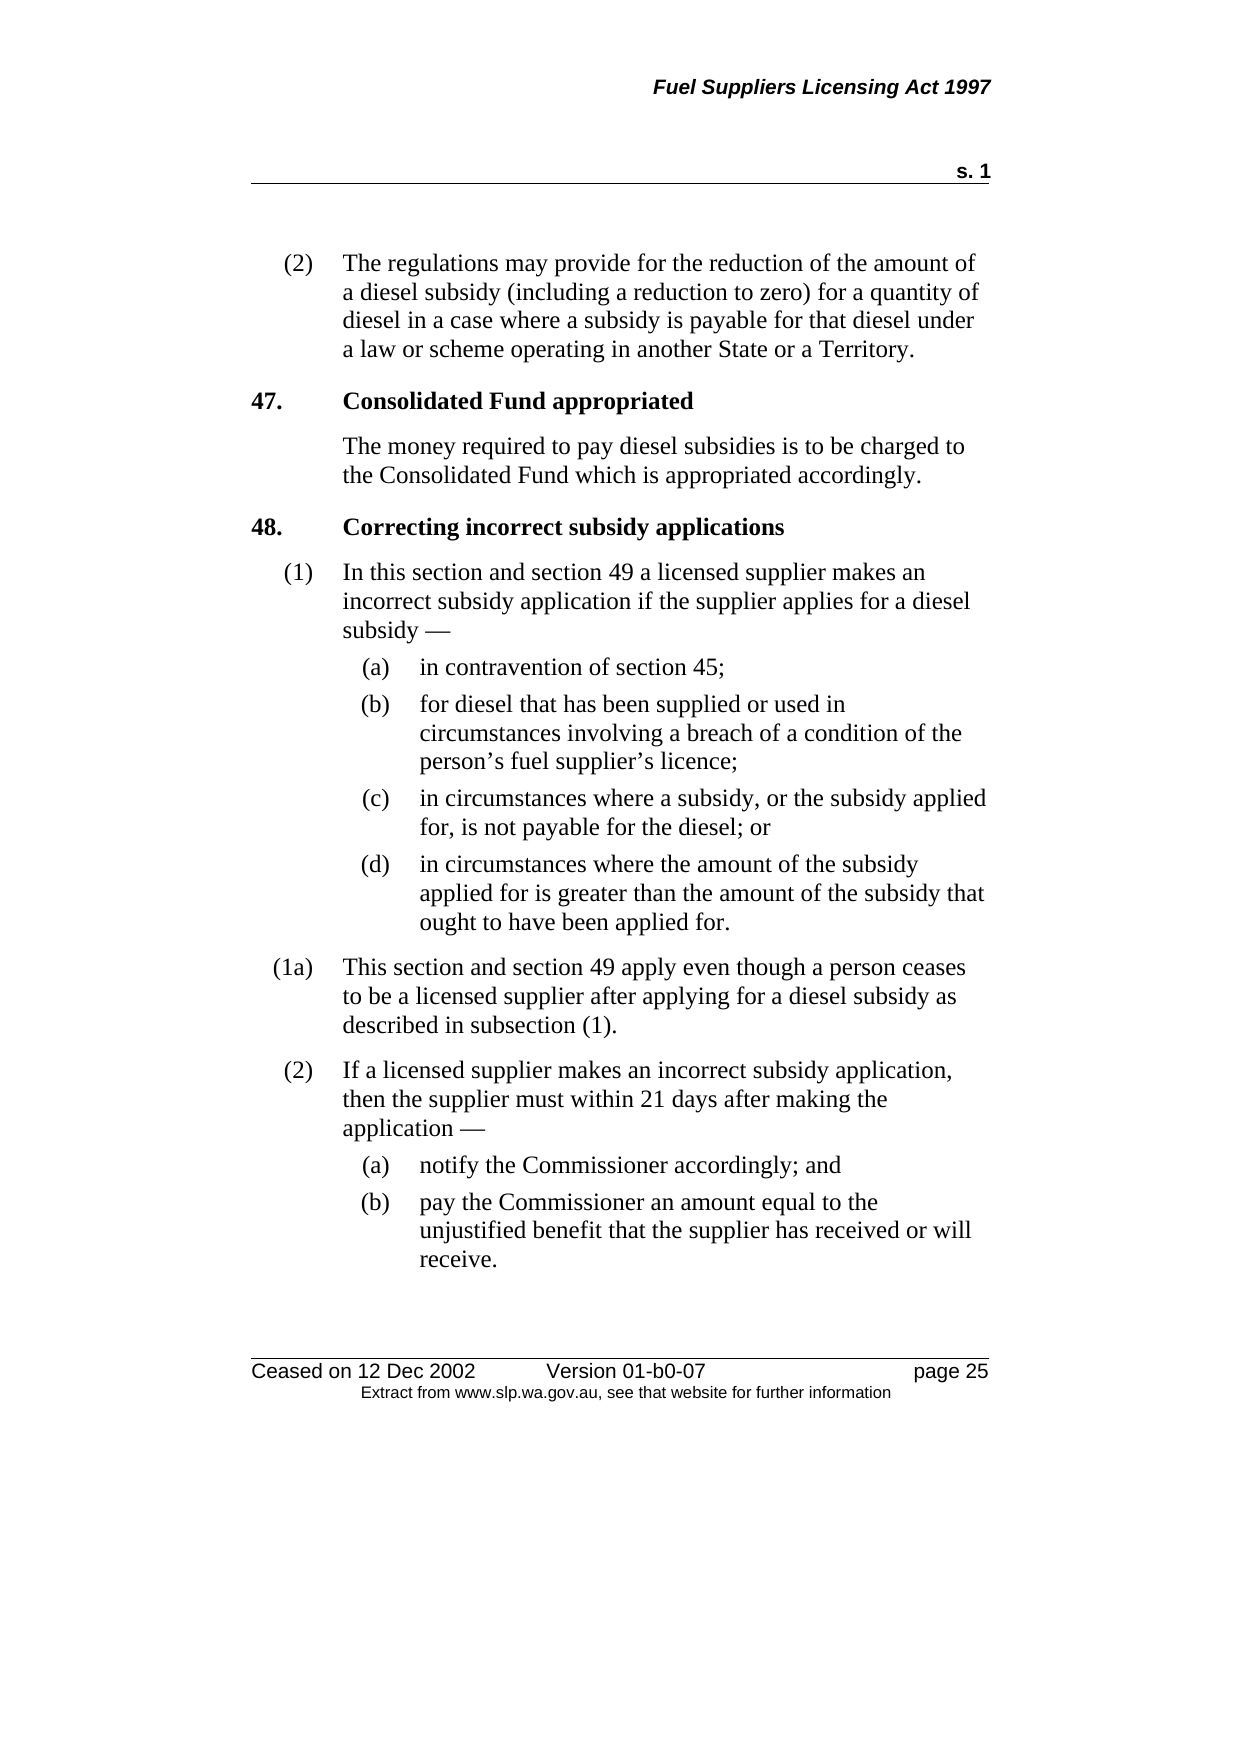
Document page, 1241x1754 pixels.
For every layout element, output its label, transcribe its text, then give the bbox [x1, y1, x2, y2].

text (b) for diesel that has been supplied or used in circumstances involving a breach of a condition of the person’s fuel supplier’s licence; [251, 689, 989, 775]
text (1) In this section and section 49 a licensed supplier makes an incorrect subsidy application if the supplier applies for a diesel subsidy — [251, 557, 989, 643]
text (c) in circumstances where a subsidy, or the subsidy applied for, is not payable for the diesel; or [251, 783, 989, 841]
text (a) in contravention of section 45; [251, 652, 989, 681]
text (2) If a licensed supplier makes an incorrect subsidy application, then the supplier must within 21 days after making the application — [251, 1055, 989, 1141]
subtitle 48. Correcting incorrect subsidy applications [251, 512, 989, 541]
text (d) in circumstances where the amount of the subsidy applied for is greater than the amount of the subsidy that ought to have been applied for. [251, 849, 989, 936]
text (b) pay the Commissioner an amount equal to the unjustified benefit that the supplier has received or will receive. [251, 1187, 989, 1273]
text The money required to pay diesel subsidies is to be charged to the Consolidated Fund which is appropriated accordingly. [251, 431, 989, 489]
text (1a) This section and section 49 apply even though a person ceases to be a licensed supplier after applying for a diesel subsidy as described in subsection (1). [251, 952, 989, 1038]
text (2) The regulations may provide for the reduction of the amount of a diesel subsidy (including a reduction to zero) for a quantity of diesel in a case where a subsidy is payable for that diesel under a law or scheme operating in another State or a Territory. [251, 248, 989, 363]
text (a) notify the Commissioner accordingly; and [251, 1150, 989, 1178]
subtitle 47. Consolidated Fund appropriated [251, 386, 989, 415]
